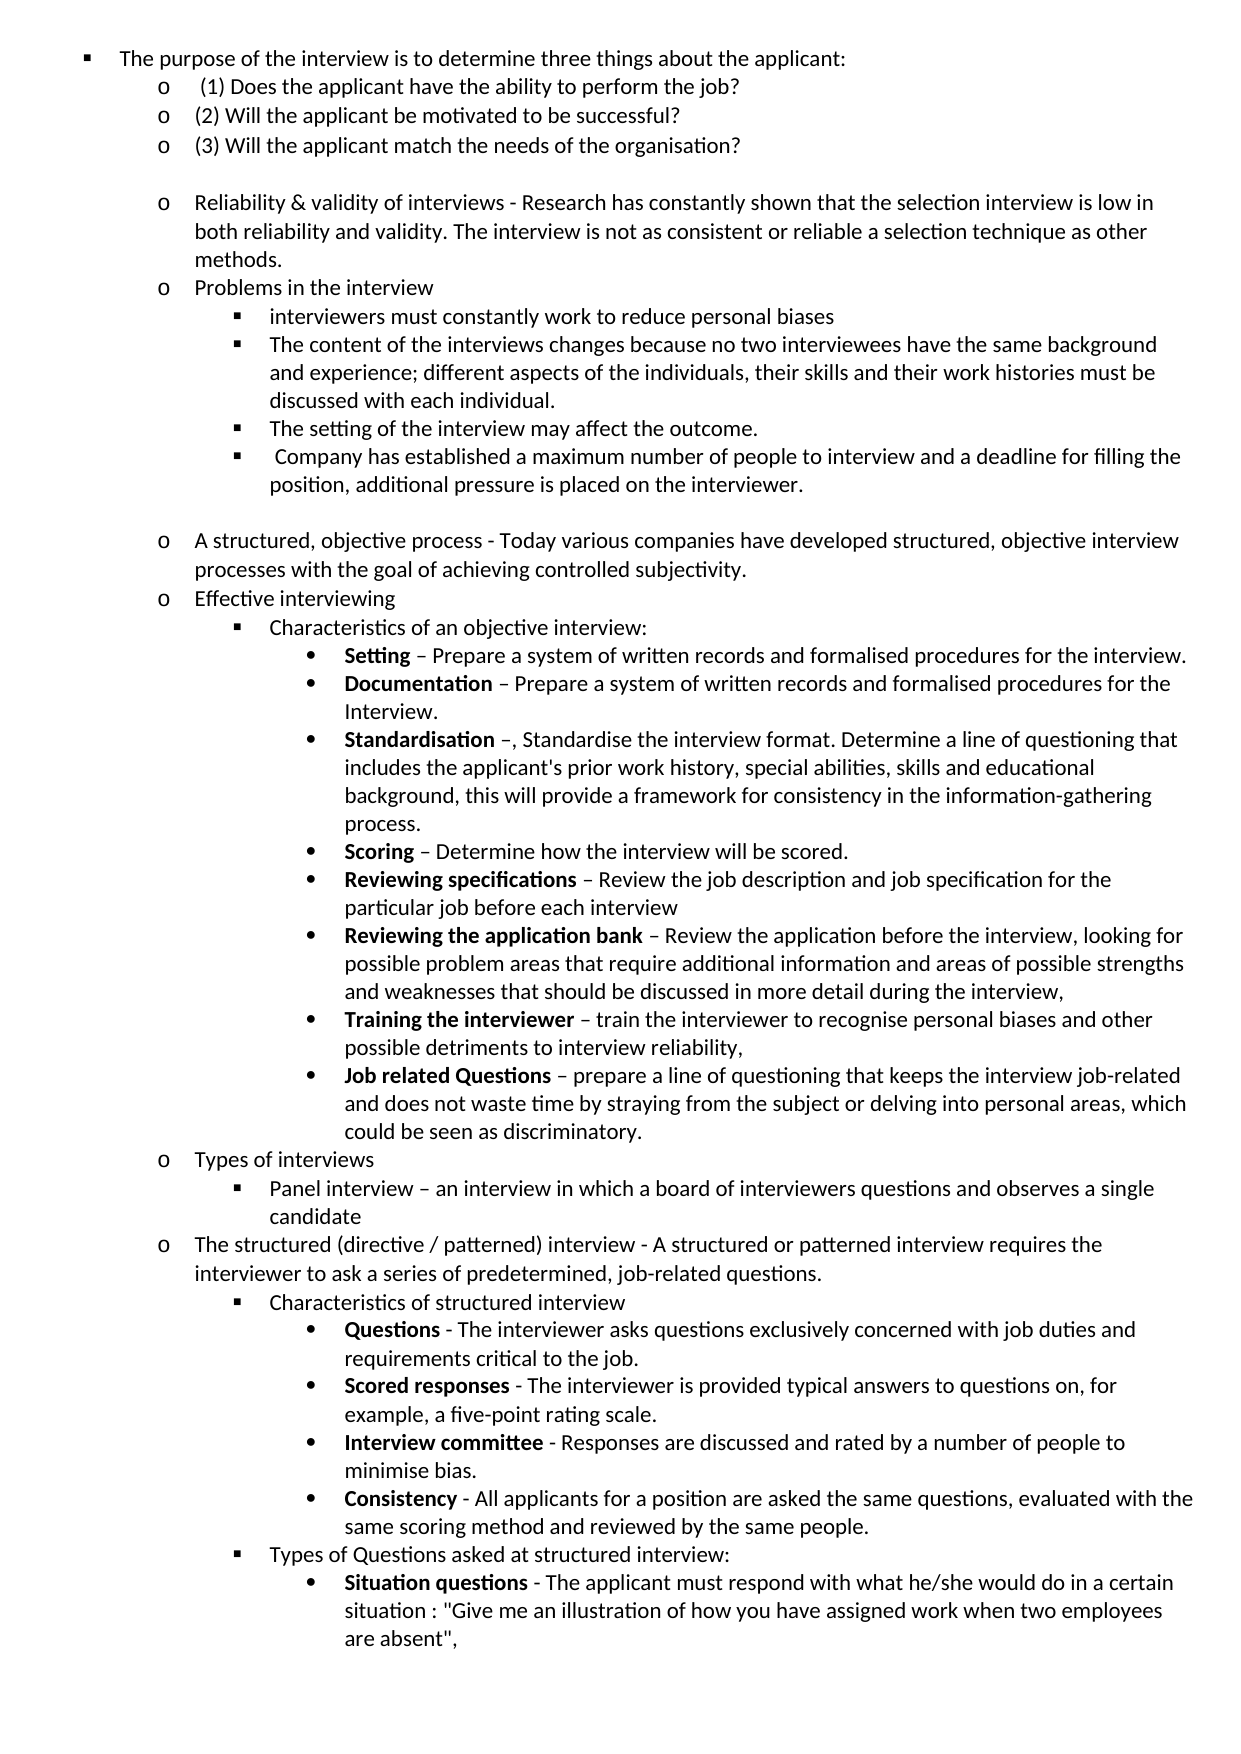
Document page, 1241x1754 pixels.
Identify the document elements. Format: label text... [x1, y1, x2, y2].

list Situation questions - The applicant must respond with what he/she would do in a certain situation : "Give me an illustration of how you have assigned work when two employees are absent", [307, 1568, 1196, 1652]
list Problems in the interview [157, 273, 1196, 302]
list The purpose of the interview is to determine three things about the applicant: [82, 44, 1196, 72]
list Types of interviews [157, 1145, 1196, 1174]
list Company has established a maximum number of people to interview and a deadline for filling the position, additional pressure is placed on the interviewer. [232, 442, 1196, 498]
list A structured, objective process - Today various companies have developed structured, objective interview processes with the goal of achieving controlled subjectivity. [157, 526, 1196, 584]
list Training the interviewer – train the interviewer to recognise personal biases and other possible detriments to interview reliability, [307, 1005, 1196, 1061]
list Job related Questions – prepare a line of questioning that keeps the interview job-related and does not waste time by straying from the subject or delving into personal areas, which could be seen as discriminatory. [307, 1061, 1196, 1145]
list Scoring – Determine how the interview will be scored. [307, 837, 1196, 865]
list Interview committee - Responses are discussed and rated by a number of people to minimise bias. [307, 1428, 1196, 1484]
list Setting – Prepare a system of written records and formalised procedures for the interview. [307, 641, 1196, 669]
list Characteristics of an objective interview: [232, 613, 1196, 641]
list Consistency - All applicants for a position are asked the same questions, evaluated with the same scoring method and reviewed by the same people. [307, 1484, 1196, 1540]
list Reviewing the application bank – Review the application before the interview, looking for possible problem areas that require additional information and areas of possible strengths and weaknesses that should be discussed in more detail during the interview, [307, 921, 1196, 1005]
list (2) Will the applicant be motivated to be successful? [157, 102, 1196, 131]
list Characteristics of structured interview [232, 1288, 1196, 1316]
list Scored responses - The interviewer is provided typical answers to questions on, for example, a five-point rating scale. [307, 1372, 1196, 1428]
list The structured (directive / patterned) interview - A structured or patterned interview requires the interviewer to ask a series of predetermined, job-related questions. [157, 1230, 1196, 1288]
list Effective interviewing [157, 584, 1196, 613]
list Panel interview – an interview in which a board of interviewers questions and observes a single candidate [232, 1174, 1196, 1230]
list Standardisation –, Standardise the interview format. Determine a line of questioning that includes the applicant's prior work history, special abilities, skills and educational background, this will provide a framework for consistency in the information-gathering process. [307, 725, 1196, 837]
list The setting of the interview may affect the outcome. [232, 414, 1196, 442]
list (1) Does the applicant have the ability to perform the job? [157, 72, 1196, 102]
list Reviewing specifications – Review the job description and job specification for the particular job before each interview [307, 865, 1196, 921]
list Types of Questions asked at structured interview: [232, 1540, 1196, 1568]
list Reliability & validity of interviews - Research has constantly shown that the selection interview is low in both reliability and validity. The interview is not as consistent or reliable a selection technique as other methods. [157, 188, 1196, 273]
list The content of the interviews changes because no two interviewees have the same background and experience; different aspects of the individuals, their skills and their work histories must be discussed with each individual. [232, 330, 1196, 414]
list (3) Will the applicant match the needs of the organisation? [157, 131, 1196, 160]
list Questions - The interviewer asks questions exclusively concerned with job duties and requirements critical to the job. [307, 1316, 1196, 1372]
list Documentation – Prepare a system of written records and formalised procedures for the Interview. [307, 669, 1196, 725]
list interviewers must constantly work to reduce personal biases [232, 302, 1196, 330]
